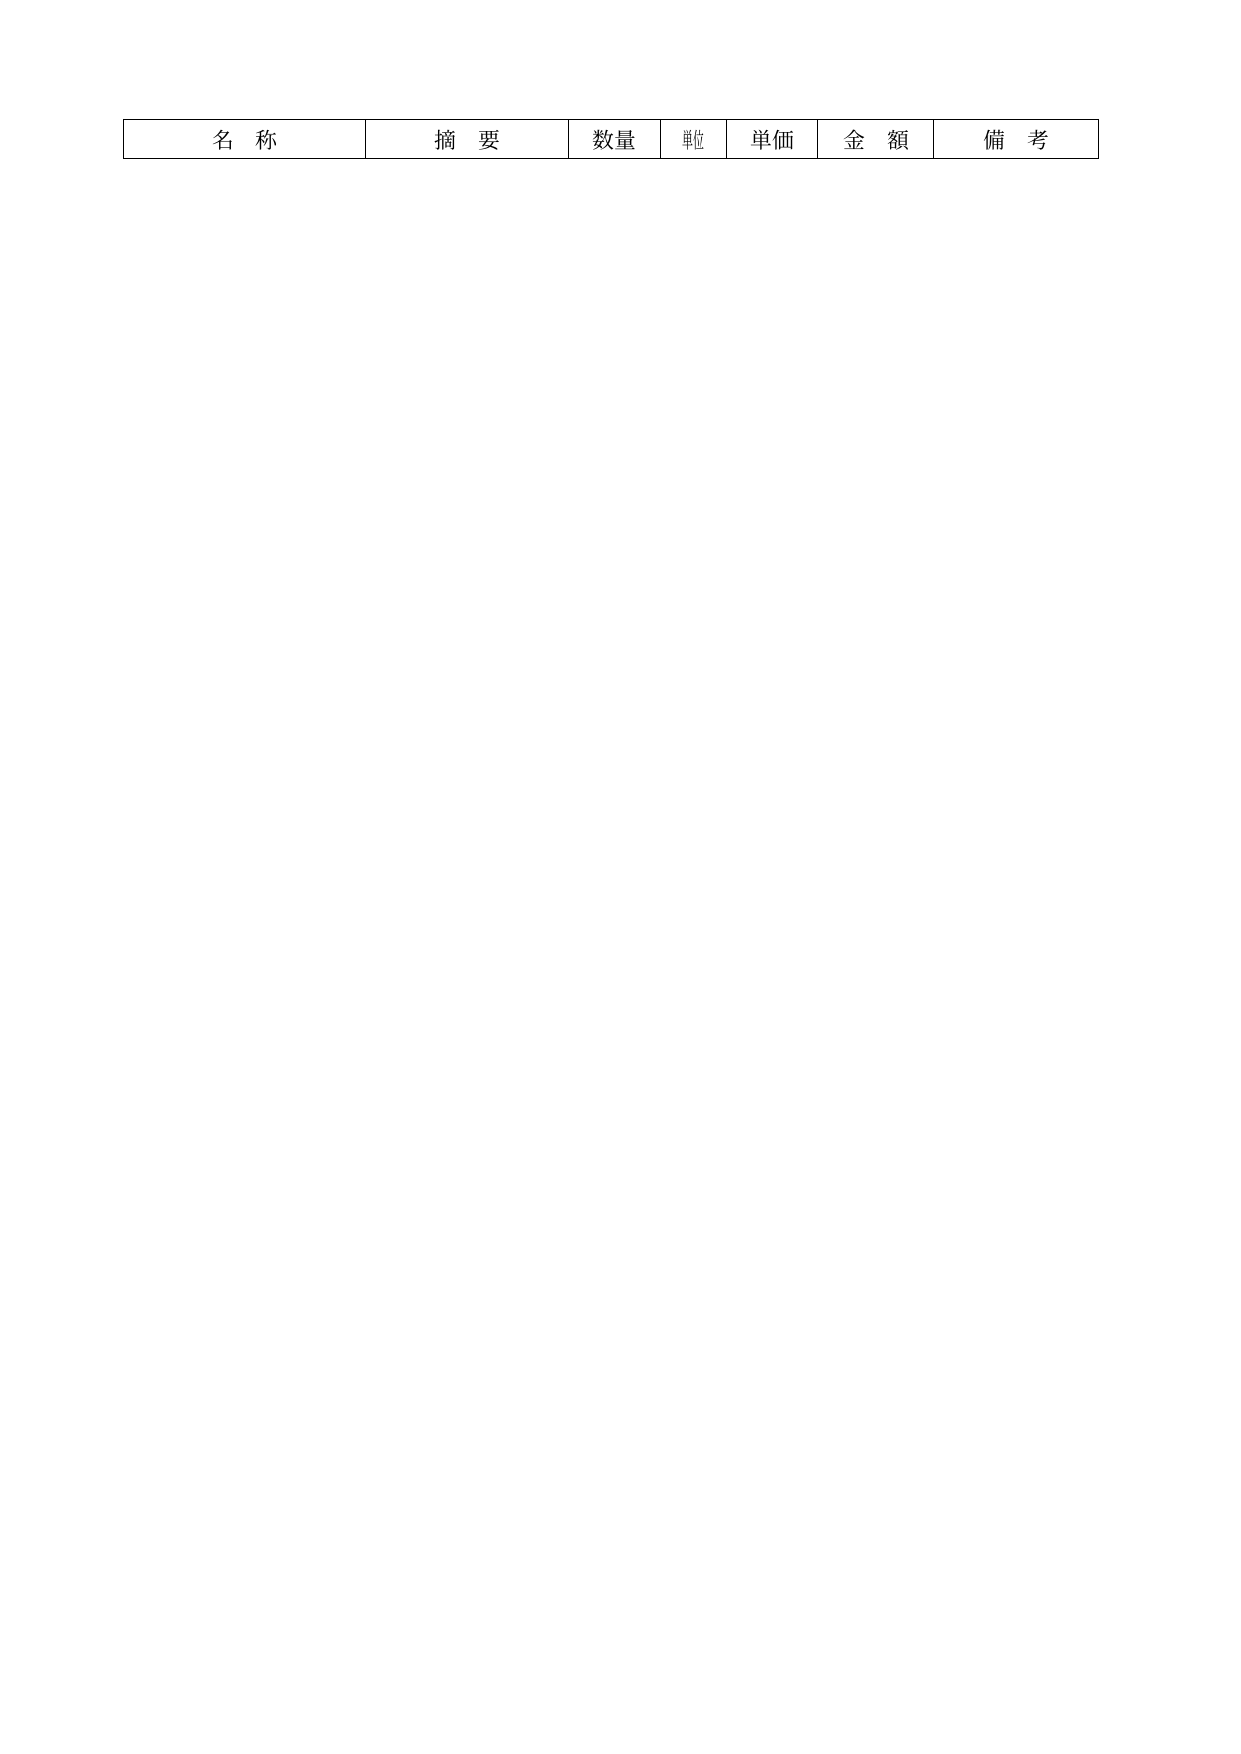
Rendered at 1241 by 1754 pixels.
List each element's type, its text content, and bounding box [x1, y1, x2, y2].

table_header 金 額 [818, 120, 933, 157]
table_header 摘 要 [366, 120, 568, 157]
table_header 数量 [569, 120, 660, 157]
table_header 単価 [727, 120, 817, 157]
table_header 名 称 [124, 120, 365, 157]
table_header 単位 [661, 120, 726, 157]
table_header 備 考 [934, 120, 1098, 157]
